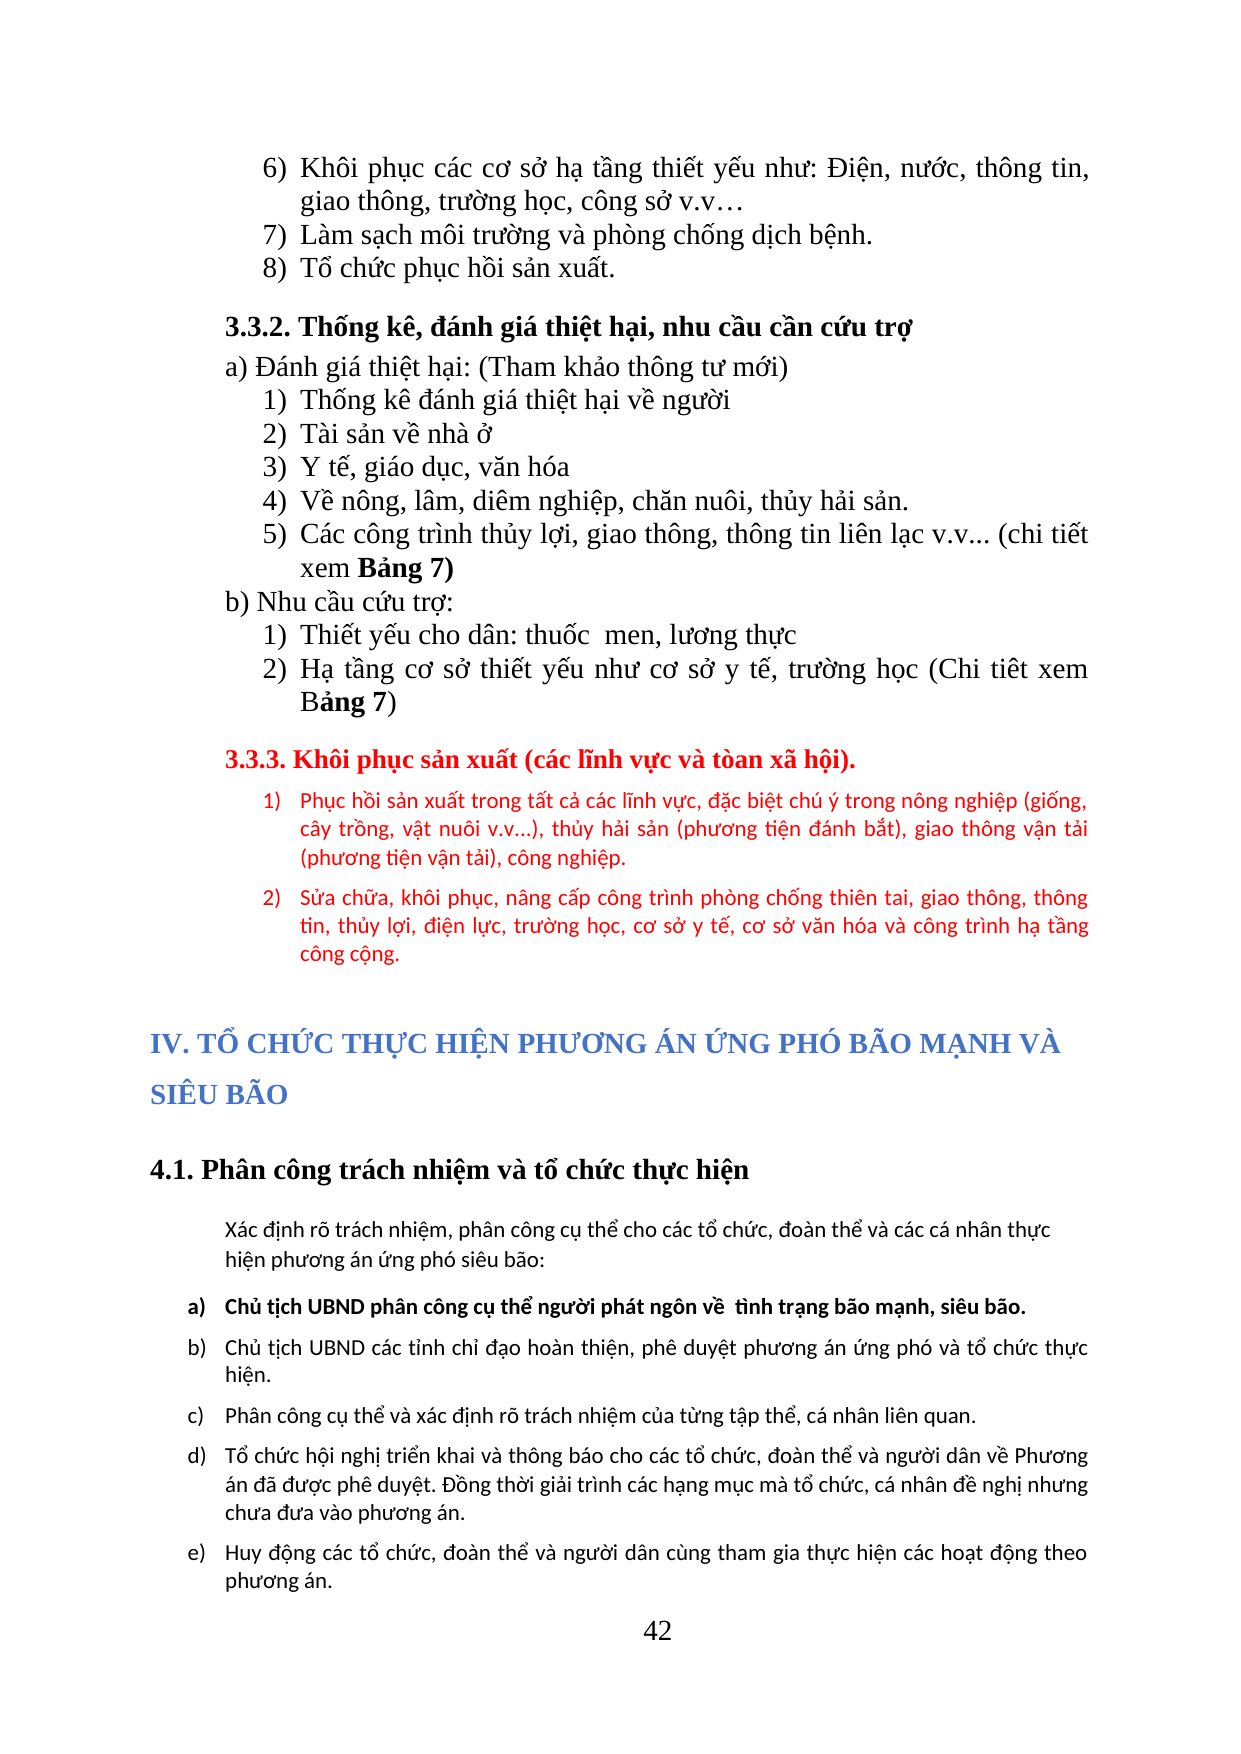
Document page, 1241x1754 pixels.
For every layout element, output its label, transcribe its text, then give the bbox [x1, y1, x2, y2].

list Làm sạch môi trường và phòng chống dịch bệnh. [262, 217, 1090, 251]
text b) Nhu cầu cứu trợ: [150, 584, 1090, 617]
list Tổ chức phục hồi sản xuất. [262, 251, 1090, 284]
text Xác định rõ trách nhiệm, phân công cụ thể cho các tổ chức, đoàn thể và các cá nhân thực hiện phương án ứng phó siêu bão: [225, 1215, 1090, 1273]
list Khôi phục các cơ sở hạ tầng thiết yếu như: Điện, nước, thông tin, giao thông, trường học, công sở v.v… [262, 150, 1090, 217]
list Thiết yếu cho dân: thuốc men, lương thực [262, 617, 1090, 651]
list Tổ chức hội nghị triển khai và thông báo cho các tổ chức, đoàn thể và người dân về Phương án đã được phê duyệt. Đồng thời giải trình các hạng mục mà tổ chức, cá nhân đề nghị nhưng chưa đưa vào phương án. [187, 1442, 1090, 1526]
subtitle IV. TỔ CHỨC THỰC HIỆN PHƯƠNG ÁN ỨNG PHÓ BÃO MẠNH VÀ SIÊU BÃO [150, 1027, 1090, 1110]
list Huy động các tổ chức, đoàn thể và người dân cùng tham gia thực hiện các hoạt động theo phương án. [187, 1538, 1090, 1594]
list Các công trình thủy lợi, giao thông, thông tin liên lạc v.v... (chi tiết xem Bảng 7) [262, 517, 1090, 584]
list Sửa chữa, khôi phục, nâng cấp công trình phòng chống thiên tai, giao thông, thông tin, thủy lợi, điện lực, trường học, cơ sở y tế, cơ sở văn hóa và công trình hạ tầng công cộng. [262, 883, 1090, 967]
list Hạ tầng cơ sở thiết yếu như cơ sở y tế, trường học (Chi tiêt xem Bảng 7) [262, 651, 1090, 718]
list Phục hồi sản xuất trong tất cả các lĩnh vực, đặc biệt chú ý trong nông nghiệp (giống, cây trồng, vật nuôi v.v...), thủy hải sản (phương tiện đánh bắt), giao thông vận tải (phương tiện vận tải), công nghiệp. [262, 787, 1090, 871]
list Thống kê đánh giá thiệt hại về người [262, 382, 1090, 416]
list Phân công cụ thể và xác định rõ trách nhiệm của từng tập thể, cá nhân liên quan. [187, 1401, 1090, 1429]
list Chủ tịch UBND phân công cụ thể người phát ngôn về tình trạng bão mạnh, siêu bão. [187, 1292, 1090, 1320]
list Chủ tịch UBND các tỉnh chỉ đạo hoàn thiện, phê duyệt phương án ứng phó và tổ chức thực hiện. [187, 1333, 1090, 1389]
subtitle 3.3.2. Thống kê, đánh giá thiệt hại, nhu cầu cần cứu trợ [150, 309, 1090, 343]
text a) Đánh giá thiệt hại: (Tham khảo thông tư mới) [225, 349, 1090, 382]
list Về nông, lâm, diêm nghiệp, chăn nuôi, thủy hải sản. [262, 483, 1090, 517]
subtitle 4.1. Phân công trách nhiệm và tổ chức thực hiện [150, 1152, 1090, 1186]
list Tài sản về nhà ở [262, 416, 1090, 449]
subtitle 3.3.3. Khôi phục sản xuất (các lĩnh vực và tòan xã hội). [150, 743, 1090, 774]
list Y tế, giáo dục, văn hóa [262, 449, 1090, 483]
